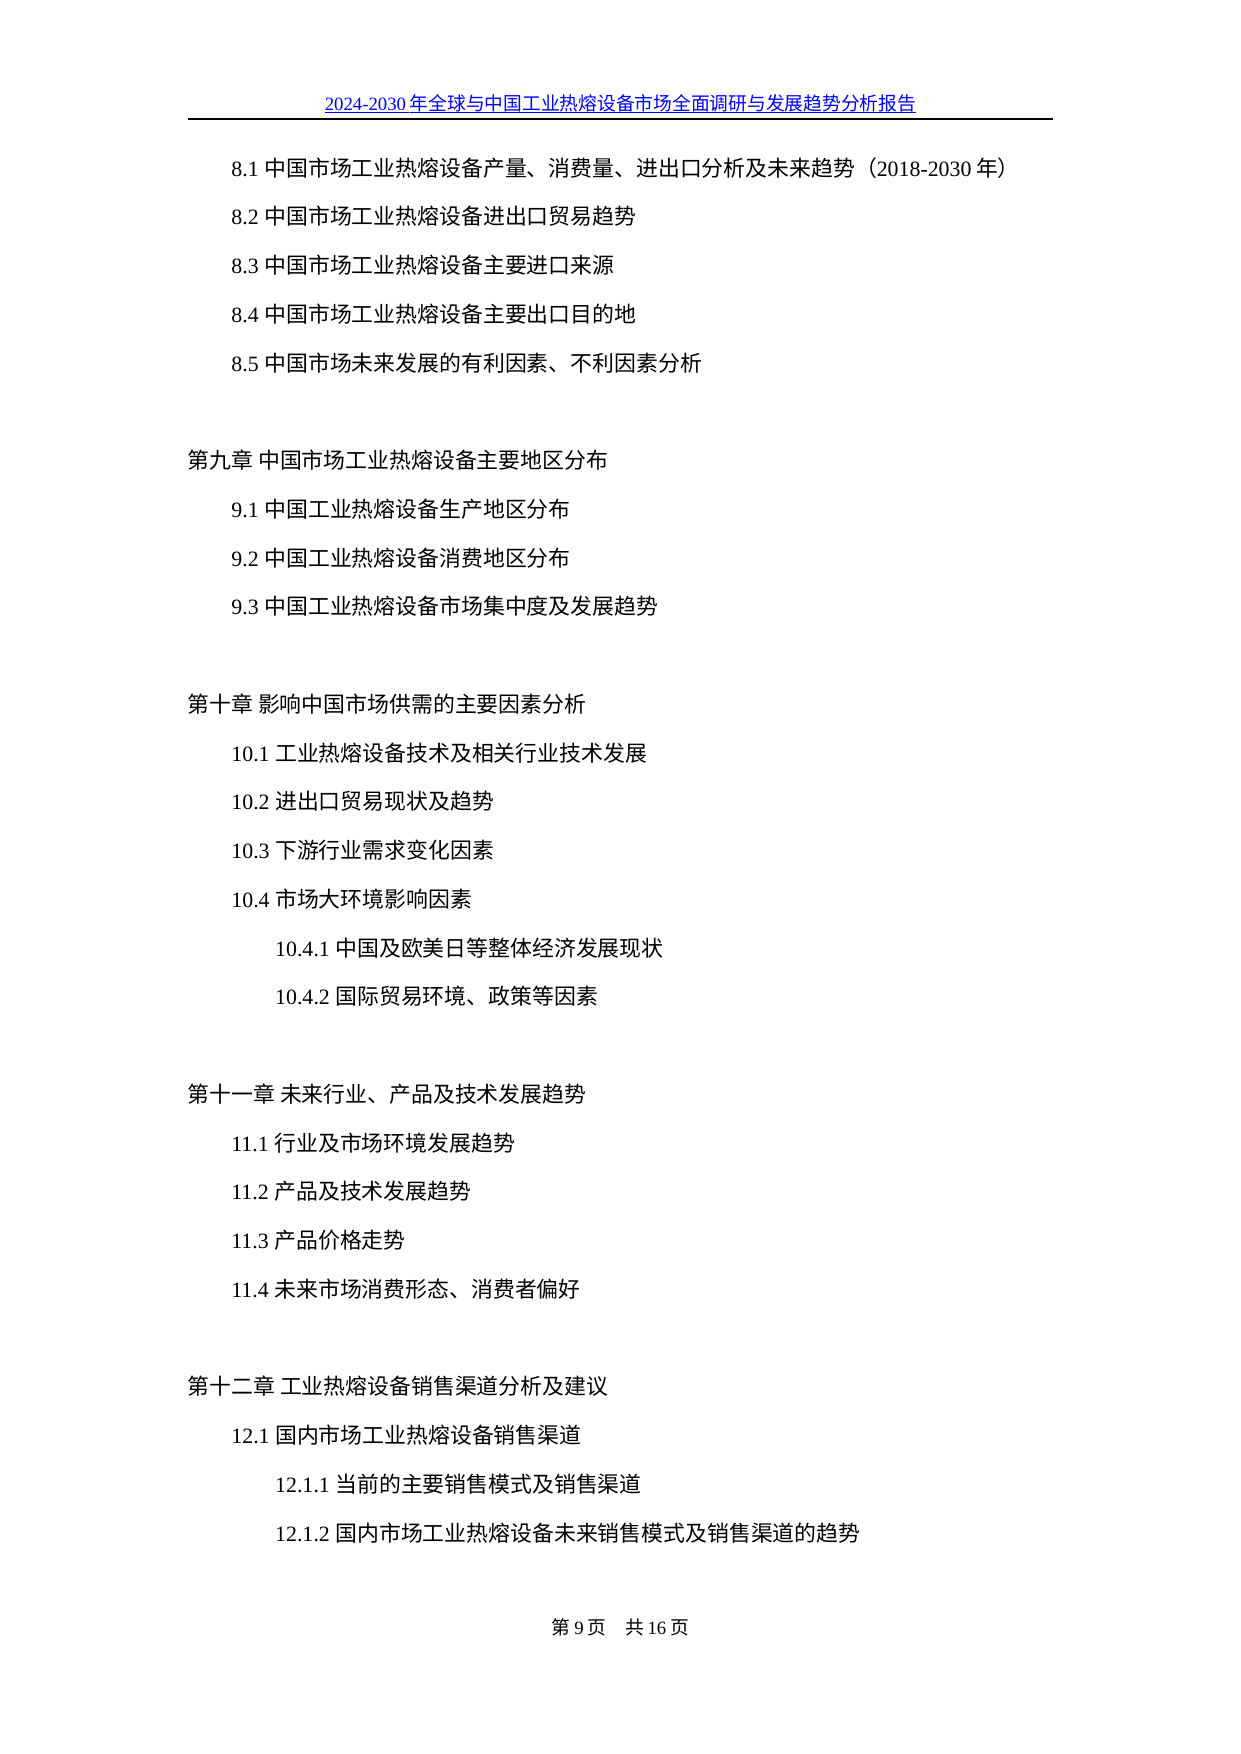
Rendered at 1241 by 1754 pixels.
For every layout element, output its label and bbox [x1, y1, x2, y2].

text [187, 150, 1053, 1548]
